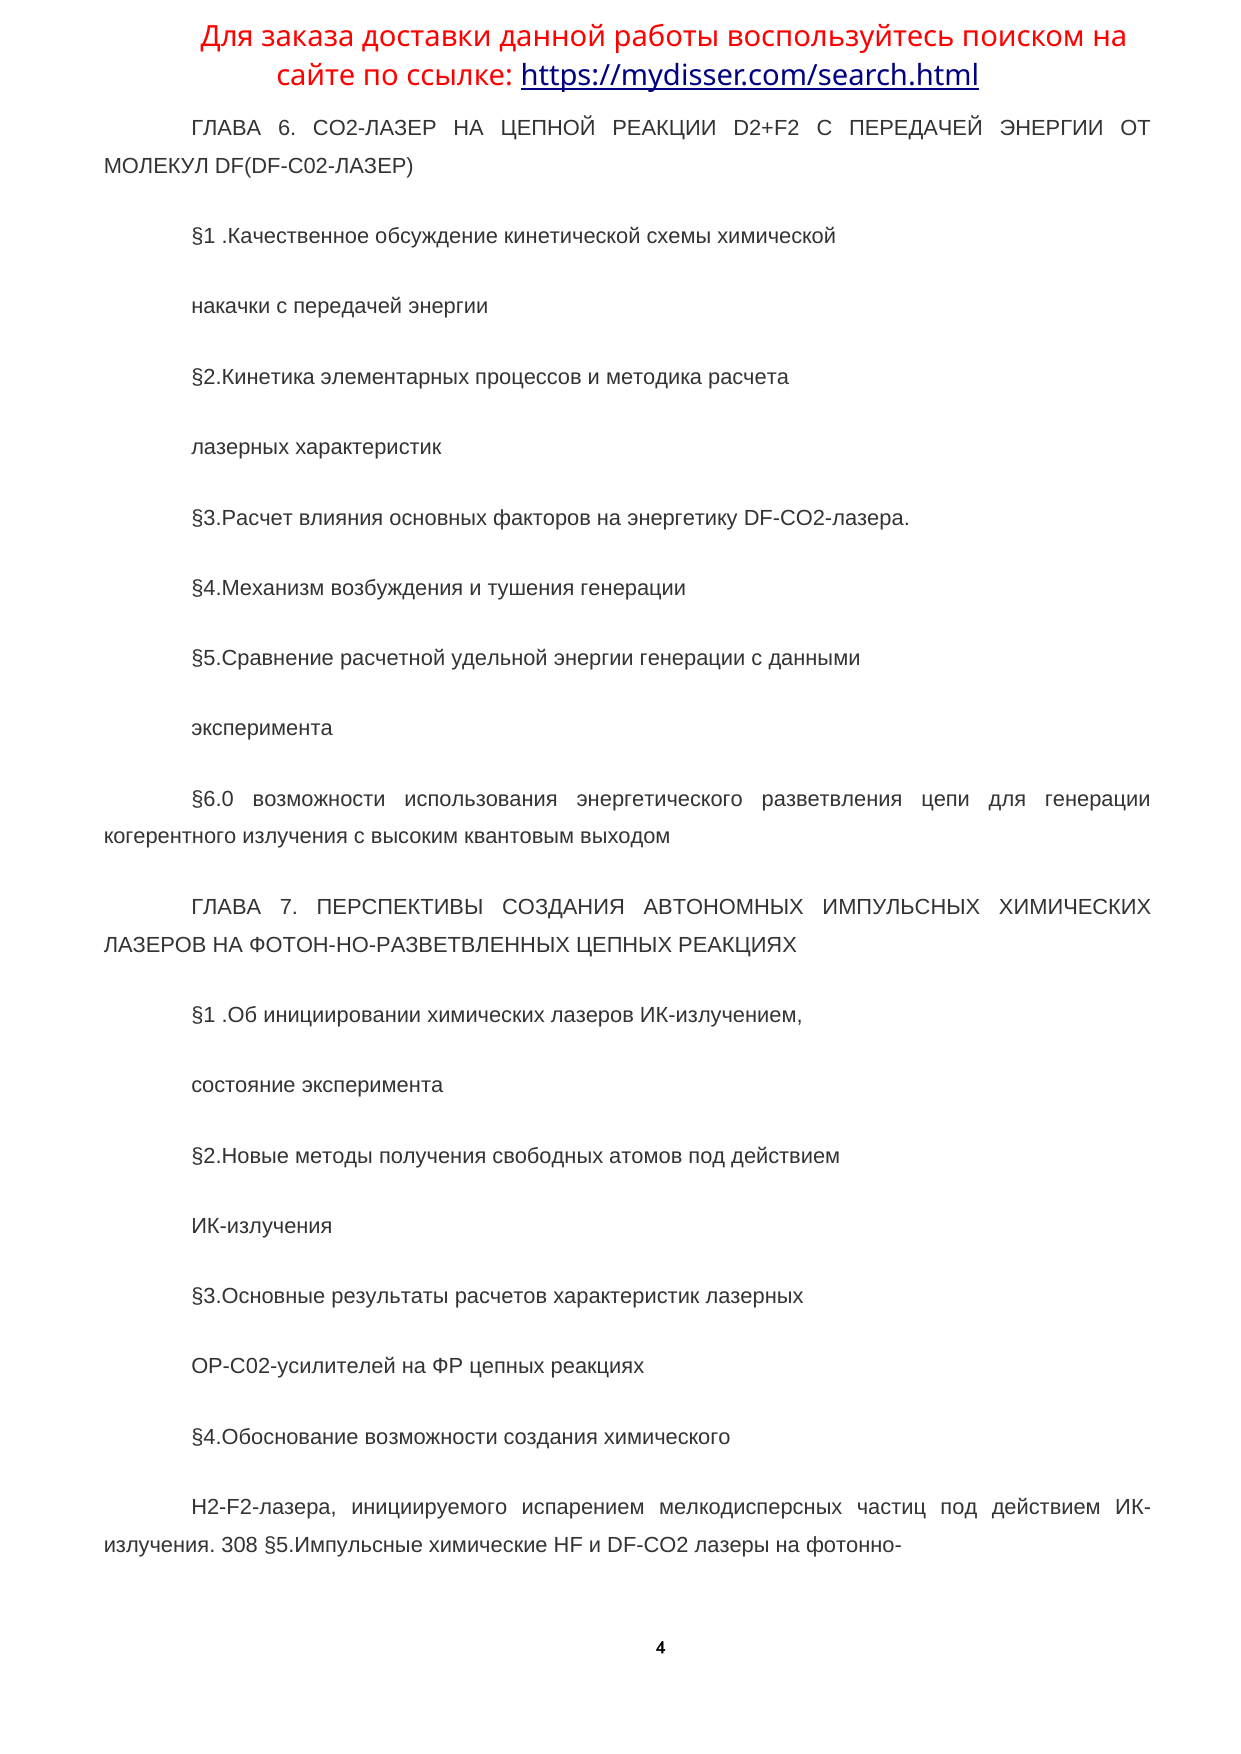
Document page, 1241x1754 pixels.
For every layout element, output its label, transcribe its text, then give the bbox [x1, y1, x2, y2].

text §1 .Об инициировании химических лазеров ИК-излучением, [103, 1002, 1152, 1027]
text ГЛАВА 6. СО2-ЛАЗЕР НА ЦЕПНОЙ РЕАКЦИИ D2+F2 С ПЕРЕДАЧЕЙ ЭНЕРГИИ ОТ МОЛЕКУЛ DF(DF-C02-ЛАЗЕР) [103, 115, 1152, 178]
text §3.Основные результаты расчетов характеристик лазерных [103, 1283, 1152, 1308]
text §2.Кинетика элементарных процессов и методика расчета [103, 364, 1152, 389]
text H2-F2-лазера, инициируемого испарением мелкодисперсных частиц под действием ИК-излучения. 308 §5.Импульсные химические HF и DF-CO2 лазеры на фотонно- [103, 1494, 1152, 1557]
text §5.Сравнение расчетной удельной энергии генерации с данными [103, 645, 1152, 670]
text состояние эксперимента [103, 1072, 1152, 1097]
text накачки с передачей энергии [103, 293, 1152, 319]
text §1 .Качественное обсуждение кинетической схемы химической [103, 223, 1152, 248]
text §2.Новые методы получения свободных атомов под действием [103, 1142, 1152, 1168]
text эксперимента [103, 715, 1152, 741]
text §3.Расчет влияния основных факторов на энергетику DF-CO2-лазера. [103, 504, 1152, 529]
text ОР-С02-усилителей на ФР цепных реакциях [103, 1353, 1152, 1379]
text §6.0 возможности использования энергетического разветвления цепи для генерации когерентного излучения с высоким квантовым выходом [103, 786, 1152, 849]
text лазерных характеристик [103, 434, 1152, 459]
text §4.Механизм возбуждения и тушения генерации [103, 575, 1152, 600]
text ИК-излучения [103, 1213, 1152, 1238]
text §4.Обоснование возможности создания химического [103, 1424, 1152, 1449]
text ГЛАВА 7. ПЕРСПЕКТИВЫ СОЗДАНИЯ АВТОНОМНЫХ ИМПУЛЬСНЫХ ХИМИЧЕСКИХ ЛАЗЕРОВ НА ФОТОН-НО-РАЗВЕТВЛЕННЫХ ЦЕПНЫХ РЕАКЦИЯХ [103, 894, 1152, 957]
